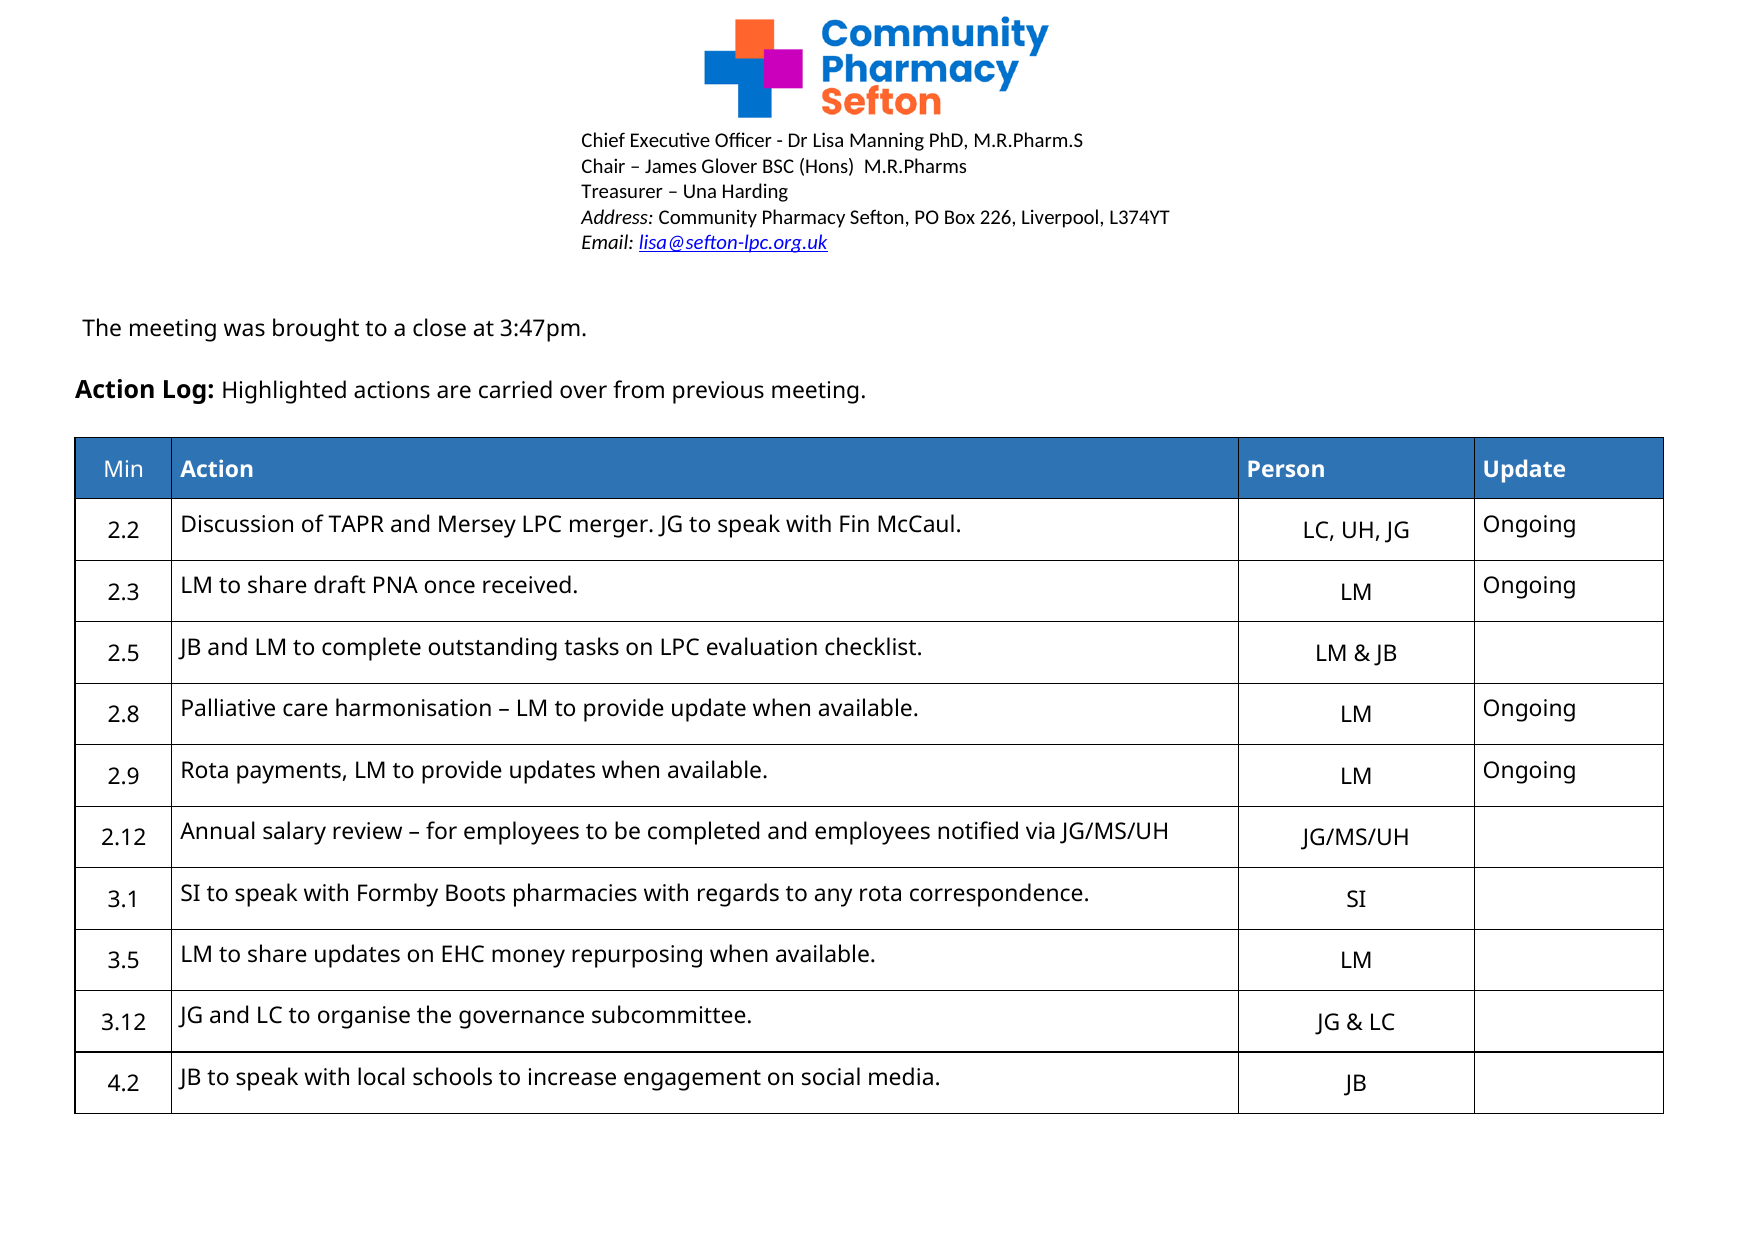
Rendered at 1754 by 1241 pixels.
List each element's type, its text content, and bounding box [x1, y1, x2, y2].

picture [697, 9, 1054, 125]
table_header Update [1475, 438, 1663, 498]
table_header Person [1239, 438, 1474, 498]
table_cell Rota payments, LM to provide updates when available. [172, 745, 1238, 806]
table_cell LM to share updates on EHC money repurposing when available. [172, 930, 1238, 990]
table_cell LM [1239, 930, 1474, 990]
table_cell JG/MS/UH [1239, 807, 1474, 867]
table_cell JG and LC to organise the governance subcommittee. [172, 991, 1238, 1051]
table_cell 2.12 [76, 807, 171, 867]
table_cell [1475, 622, 1663, 683]
table_cell LM [1239, 745, 1474, 806]
table_cell 3.12 [76, 991, 171, 1051]
table_cell LM to share draft PNA once received. [172, 561, 1238, 621]
table_cell SI [1239, 868, 1474, 928]
table_cell SI to speak with Formby Boots pharmacies with regards to any rota correspondence. [172, 868, 1238, 928]
table_cell Ongoing [1475, 745, 1663, 806]
table_header Action [172, 438, 1238, 498]
table_cell JB [1239, 1053, 1474, 1113]
table_cell Palliative care harmonisation – LM to provide update when available. [172, 684, 1238, 744]
table_cell Ongoing [1475, 499, 1663, 560]
table_cell LM [1239, 684, 1474, 744]
table_cell 2.5 [76, 622, 171, 683]
table_cell 2.2 [76, 499, 171, 560]
table_cell Ongoing [1475, 561, 1663, 621]
table_cell 2.9 [76, 745, 171, 806]
table_cell 2.3 [76, 561, 171, 621]
text The meeting was brought to a close at 3:47pm. [75, 312, 1679, 343]
table_cell Ongoing [1475, 684, 1663, 744]
table_cell [1475, 807, 1663, 867]
table_cell JB to speak with local schools to increase engagement on social media. [172, 1053, 1238, 1113]
table_cell JG & LC [1239, 991, 1474, 1051]
text Action Log: Highlighted actions are carried over from previous meeting. [75, 372, 1679, 406]
table_cell 3.5 [76, 930, 171, 990]
table_header Min [76, 438, 171, 498]
table_cell LC, UH, JG [1239, 499, 1474, 560]
table_cell LM & JB [1239, 622, 1474, 683]
table_cell [1475, 930, 1663, 990]
table_cell JB and LM to complete outstanding tasks on LPC evaluation checklist. [172, 622, 1238, 683]
table_cell 4.2 [76, 1053, 171, 1113]
table_cell LM [1239, 561, 1474, 621]
table_cell [1475, 868, 1663, 928]
table_cell Annual salary review – for employees to be completed and employees notified via JG/MS/UH [172, 807, 1238, 867]
table_cell [1475, 1053, 1663, 1113]
table_cell Discussion of TAPR and Mersey LPC merger. JG to speak with Fin McCaul. [172, 499, 1238, 560]
table_cell 3.1 [76, 868, 171, 928]
table_cell 2.8 [76, 684, 171, 744]
table_cell [1475, 991, 1663, 1051]
